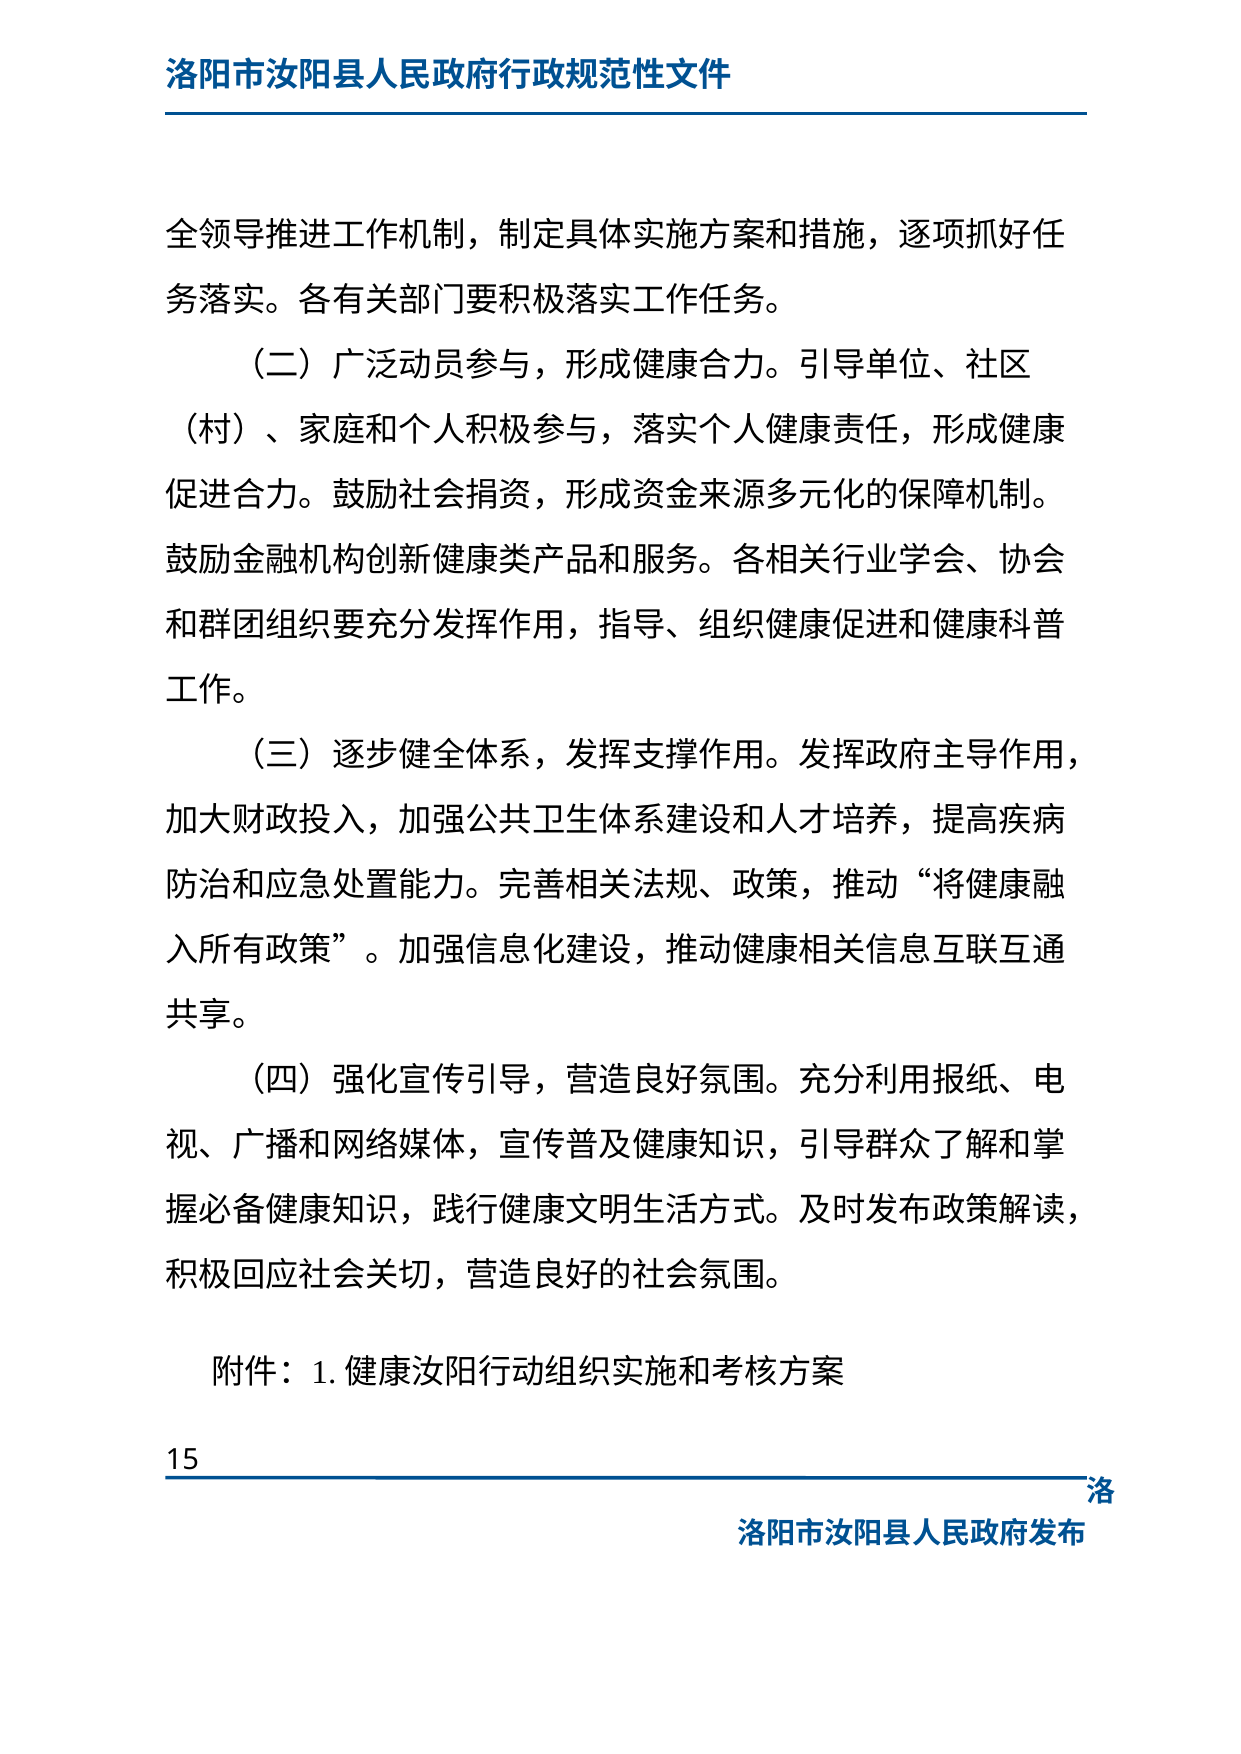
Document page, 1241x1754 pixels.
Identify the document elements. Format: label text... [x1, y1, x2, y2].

text 附件：1. 健康汝阳行动组织实施和考核方案 [211, 1337, 1087, 1402]
text （三）逐步健全体系，发挥支撑作用。发挥政府主导作用，加大财政投入，加强公共卫生体系建设和人才培养，提高疾病防治和应急处置能力。完善相关法规、政策，推动“将健康融入所有政策”。加强信息化建设，推动健康相关信息互联互通共享。 [165, 719, 1087, 1044]
text （四）强化宣传引导，营造良好氛围。充分利用报纸、电视、广播和网络媒体，宣传普及健康知识，引导群众了解和掌握必备健康知识，践行健康文明生活方式。及时发布政策解读，积极回应社会关切，营造良好的社会氛围。 [165, 1044, 1087, 1304]
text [165, 199, 1087, 329]
text （二）广泛动员参与，形成健康合力。引导单位、社区（村）、家庭和个人积极参与，落实个人健康责任，形成健康促进合力。鼓励社会捐资，形成资金来源多元化的保障机制。鼓励金融机构创新健康类产品和服务。各相关行业学会、协会和群团组织要充分发挥作用，指导、组织健康促进和健康科普工作。 [165, 329, 1087, 719]
